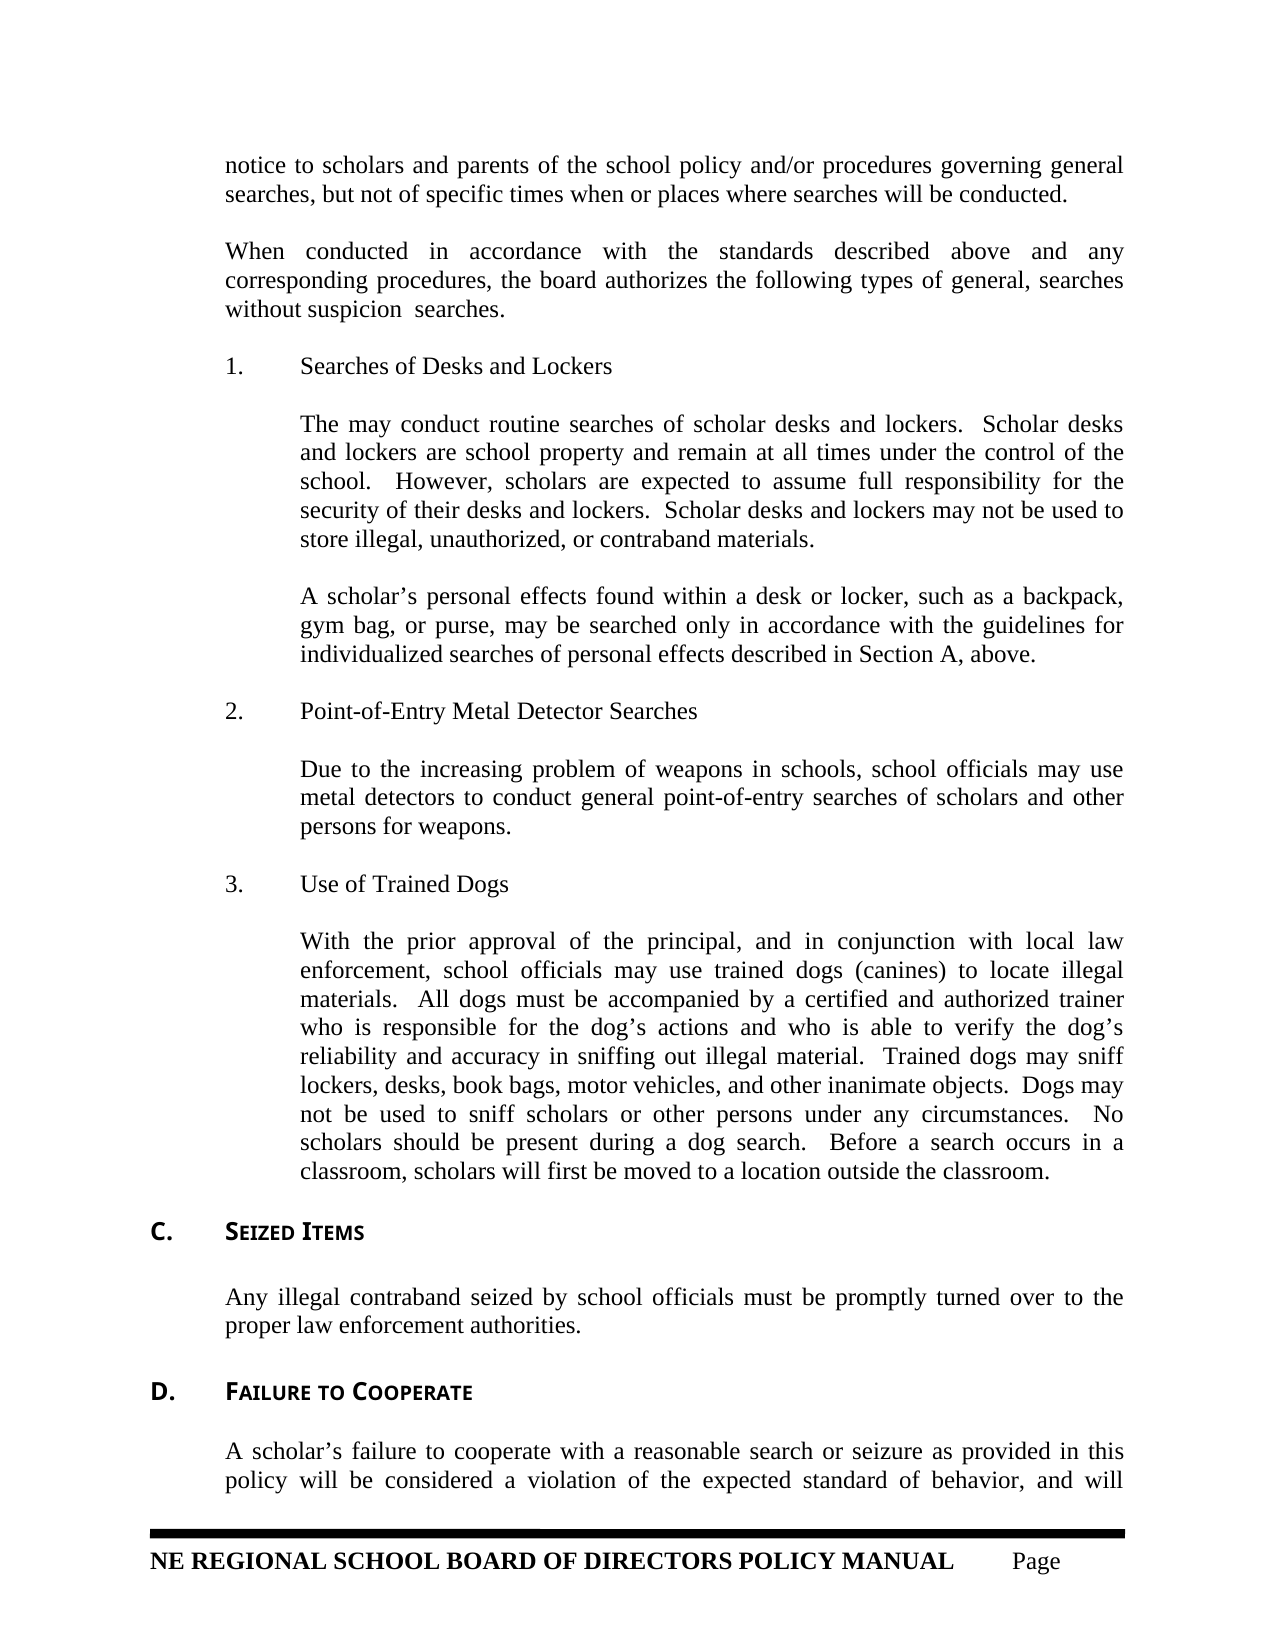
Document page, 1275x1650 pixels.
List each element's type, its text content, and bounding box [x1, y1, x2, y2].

list Searches of Desks and Lockers [225, 351, 1125, 380]
text A scholar’s personal effects found within a desk or locker, such as a backpack, gym bag, or purse, may be searched only in accordance with the guidelines for individualized searches of personal effects described in Section A, above. [300, 581, 1125, 667]
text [225, 1436, 1125, 1494]
text Due to the increasing problem of weapons in schools, school officials may use metal detectors to conduct general point-of-entry searches of scholars and other persons for weapons. [300, 754, 1125, 840]
text Any illegal contraband seized by school officials must be promptly turned over to the proper law enforcement authorities. [225, 1282, 1125, 1339]
list Use of Trained Dogs [225, 869, 1125, 897]
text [225, 150, 1125, 207]
text The may conduct routine searches of scholar desks and lockers. Scholar desks and lockers are school property and remain at all times under the control of the school. However, scholars are expected to assume full responsibility for the security of their desks and lockers. Scholar desks and lockers may not be used to store illegal, unauthorized, or contraband materials. [300, 409, 1125, 552]
text When conducted in accordance with the standards described above and any corresponding procedures, the board authorizes the following types of general, searches without suspicion searches. [225, 236, 1125, 322]
list Failure to Cooperate [150, 1373, 1125, 1407]
list Point-of-Entry Metal Detector Searches [225, 696, 1125, 725]
text With the prior approval of the principal, and in conjunction with local law enforcement, school officials may use trained dogs (canines) to locate illegal materials. All dogs must be accompanied by a certified and authorized trainer who is responsible for the dog’s actions and who is able to verify the dog’s reliability and accuracy in sniffing out illegal material. Trained dogs may sniff lockers, desks, book bags, motor vehicles, and other inanimate objects. Dogs may not be used to sniff scholars or other persons under any circumstances. No scholars should be present during a dog search. Before a search occurs in a classroom, scholars will first be moved to a location outside the classroom. [300, 926, 1125, 1185]
list Seized Items [150, 1214, 1125, 1248]
